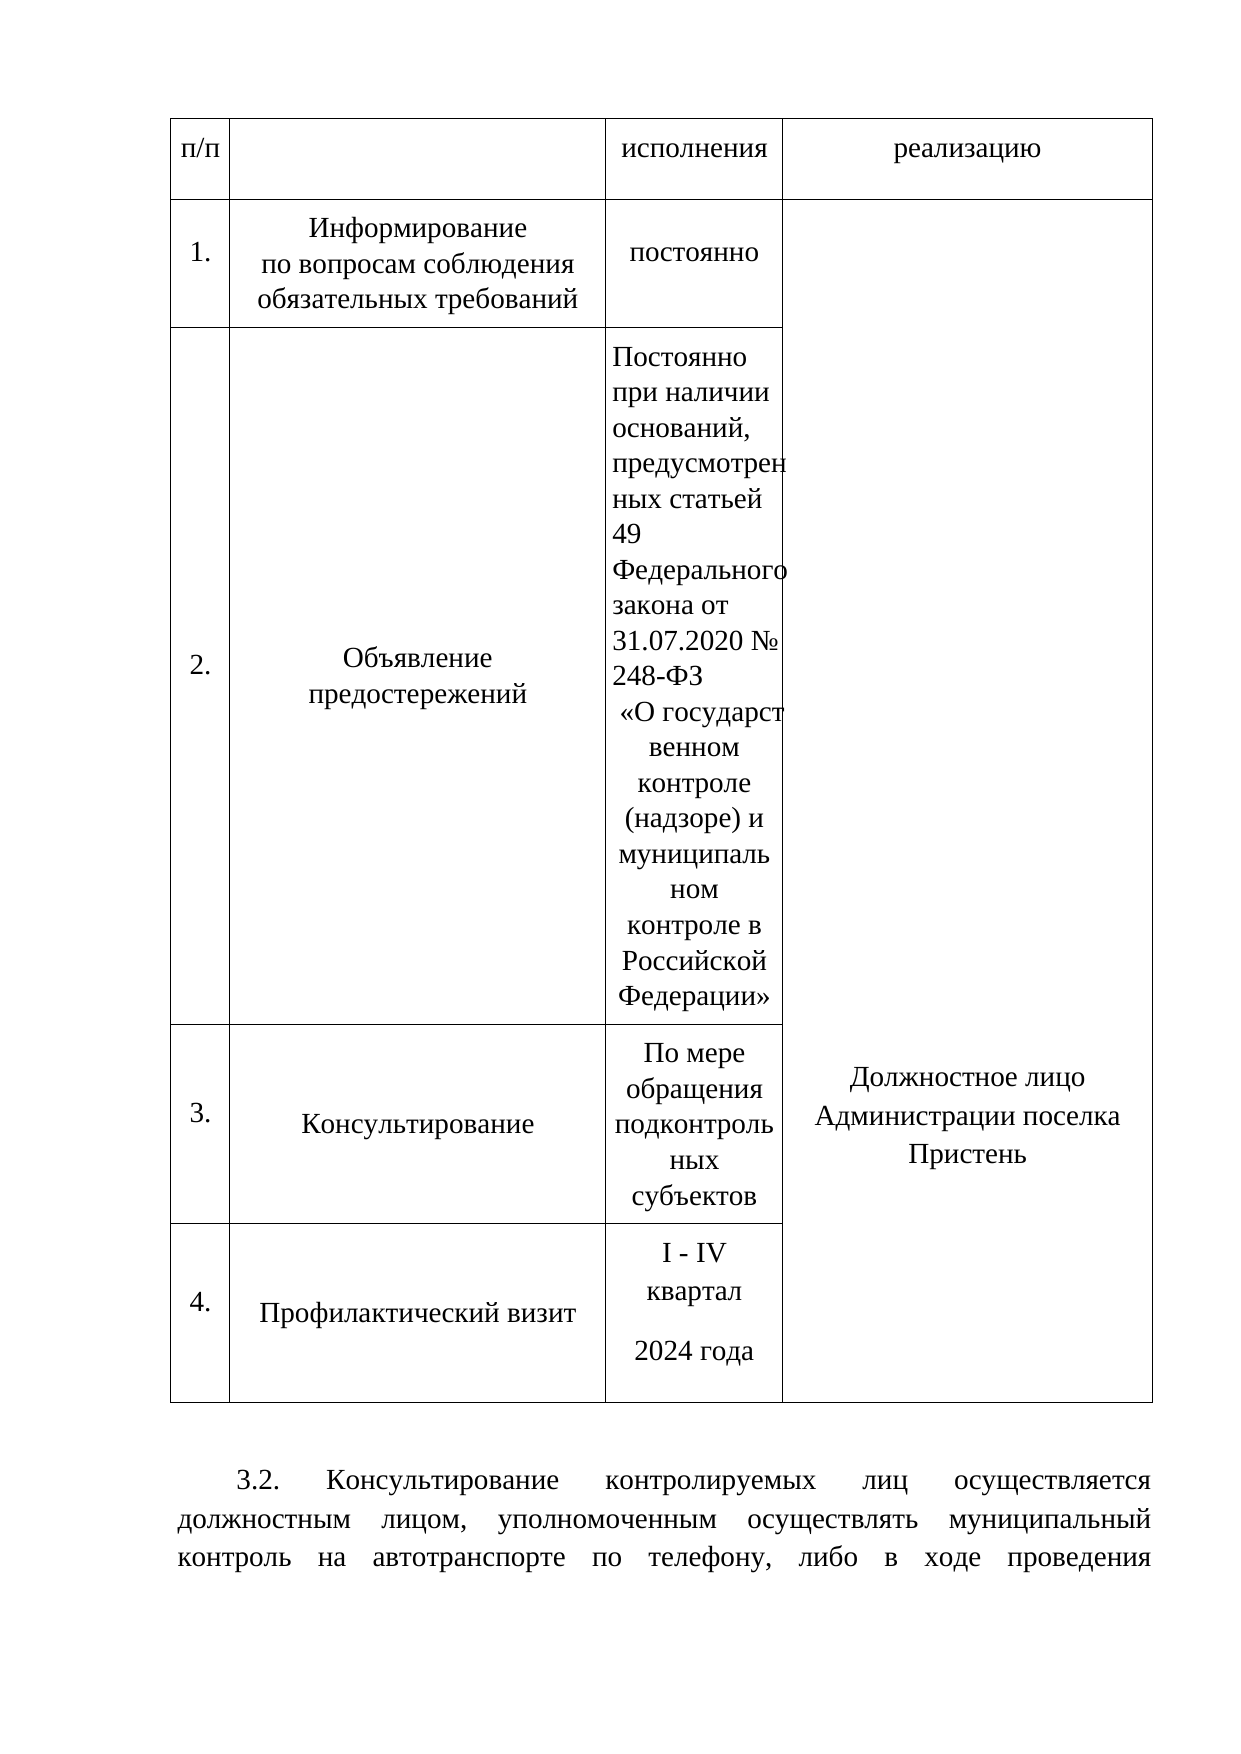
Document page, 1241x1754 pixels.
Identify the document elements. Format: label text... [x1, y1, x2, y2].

table_cell 2. [171, 328, 229, 1024]
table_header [783, 119, 1152, 199]
table_header Срок исполнения [606, 119, 782, 199]
table_cell Постоянно при наличии оснований, предусмотренных статьей 49 Федерального закона от 31.07.2020 № 248-ФЗ «О государст венном контроле (надзоре) и муниципальном контроле в Российской Федерации» [606, 328, 782, 1024]
table_cell I - IV квартал 2024 года [606, 1224, 782, 1402]
table_cell 4. [171, 1224, 229, 1402]
table_cell Профилактический визит [230, 1224, 605, 1402]
table_cell Объявление предостережений [230, 328, 605, 1024]
table_cell 3. [171, 1025, 229, 1223]
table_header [230, 119, 605, 199]
table_cell Информирование по вопросам соблюдения обязательных требований [230, 200, 605, 327]
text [177, 1462, 1152, 1573]
table_cell По мере обращения подконтрольных субъектов [606, 1025, 782, 1223]
table_cell постоянно [606, 200, 782, 327]
table_cell 1. [171, 200, 229, 327]
table_cell Должностное лицо Администрации поселка Пристень [783, 200, 1152, 1402]
table_cell Консультирование [230, 1025, 605, 1223]
table_header № п/п [171, 119, 229, 199]
